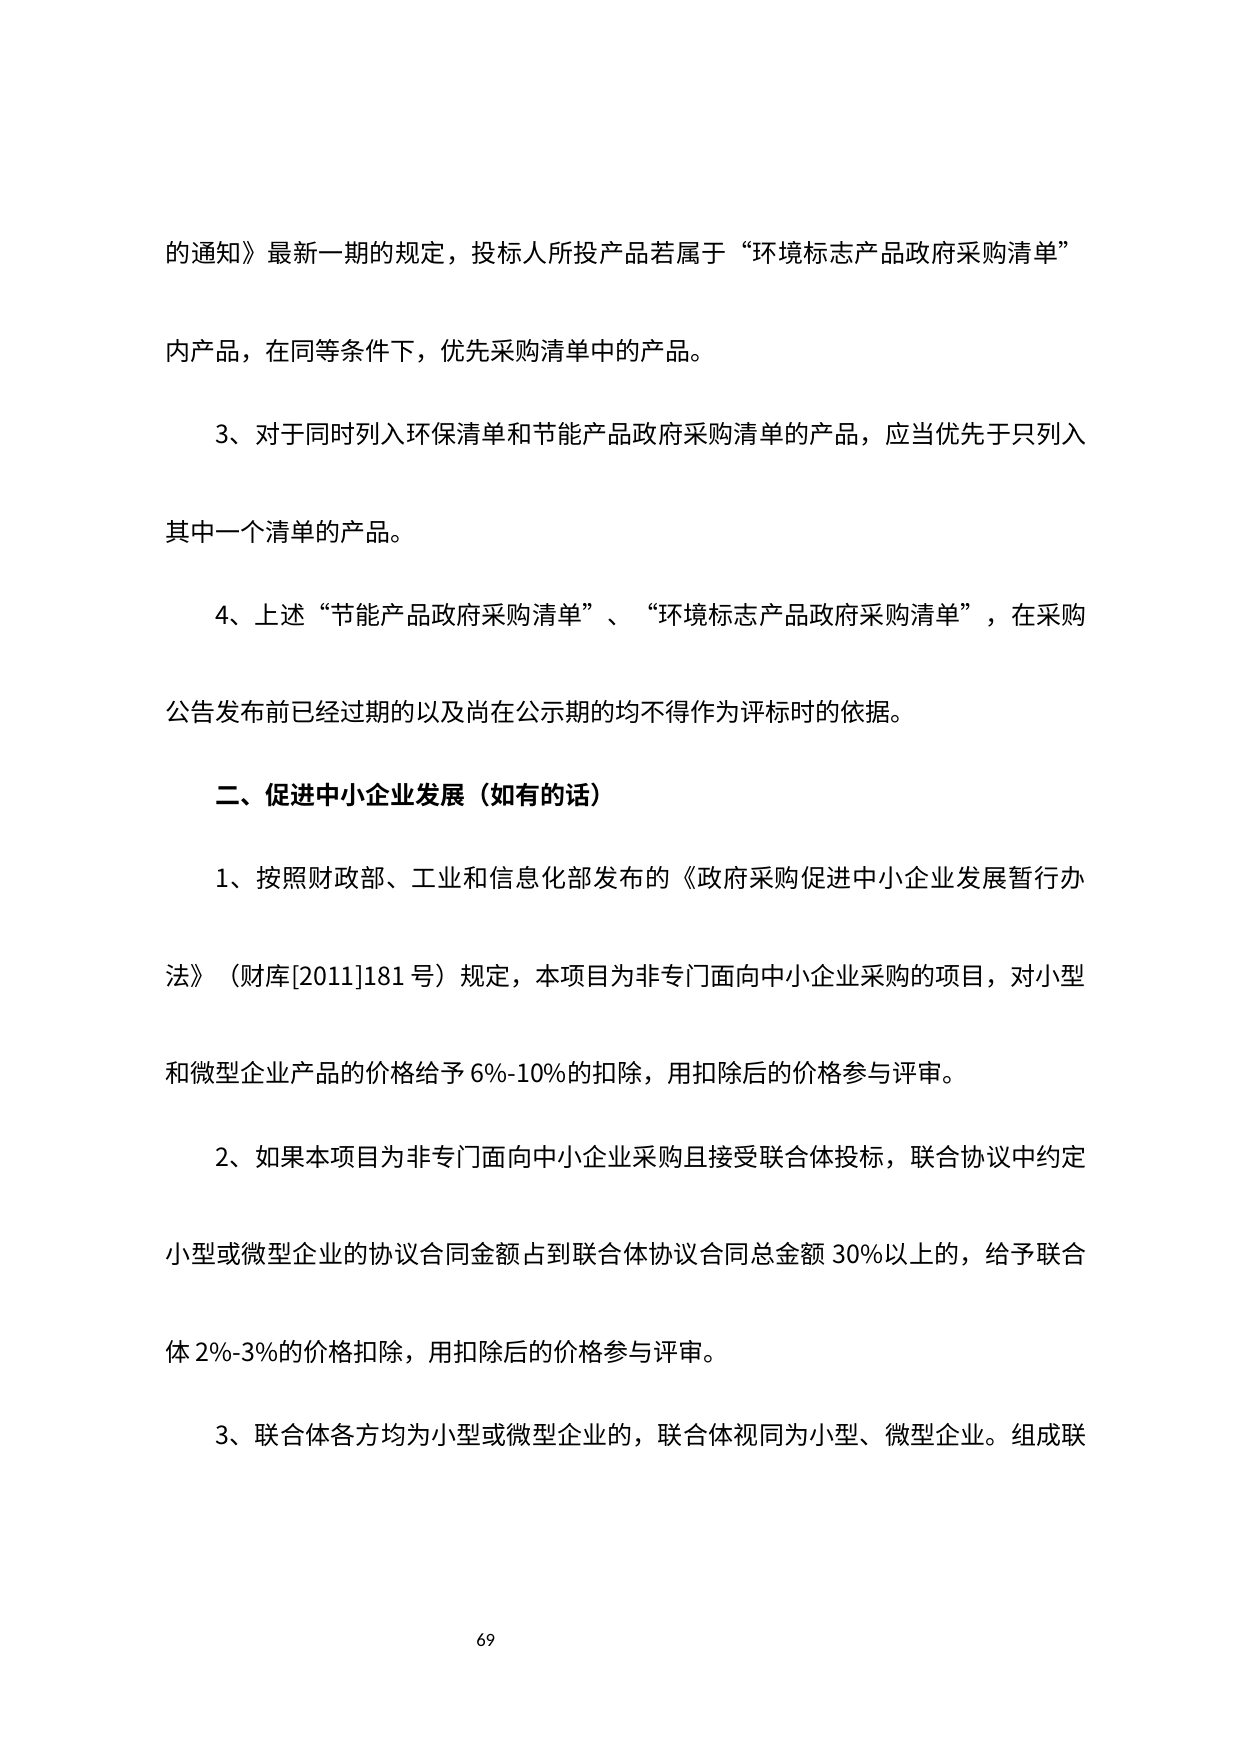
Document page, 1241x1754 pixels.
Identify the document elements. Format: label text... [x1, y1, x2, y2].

text 二、促进中小企业发展（如有的话） [165, 761, 1087, 826]
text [165, 219, 1087, 382]
text 1、按照财政部、工业和信息化部发布的《政府采购促进中小企业发展暂行办法》（财库[2011]181号）规定，本项目为非专门面向中小企业采购的项目，对小型和微型企业产品的价格给予6%-10%的扣除，用扣除后的价格参与评审。 [165, 844, 1087, 1104]
text 4、上述“节能产品政府采购清单”、“环境标志产品政府采购清单”，在采购公告发布前已经过期的以及尚在公示期的均不得作为评标时的依据。 [165, 581, 1087, 743]
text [165, 1401, 1087, 1466]
text 2、如果本项目为非专门面向中小企业采购且接受联合体投标，联合协议中约定小型或微型企业的协议合同金额占到联合体协议合同总金额30%以上的，给予联合体2%-3%的价格扣除，用扣除后的价格参与评审。 [165, 1123, 1087, 1383]
text 3、对于同时列入环保清单和节能产品政府采购清单的产品，应当优先于只列入其中一个清单的产品。 [165, 400, 1087, 563]
